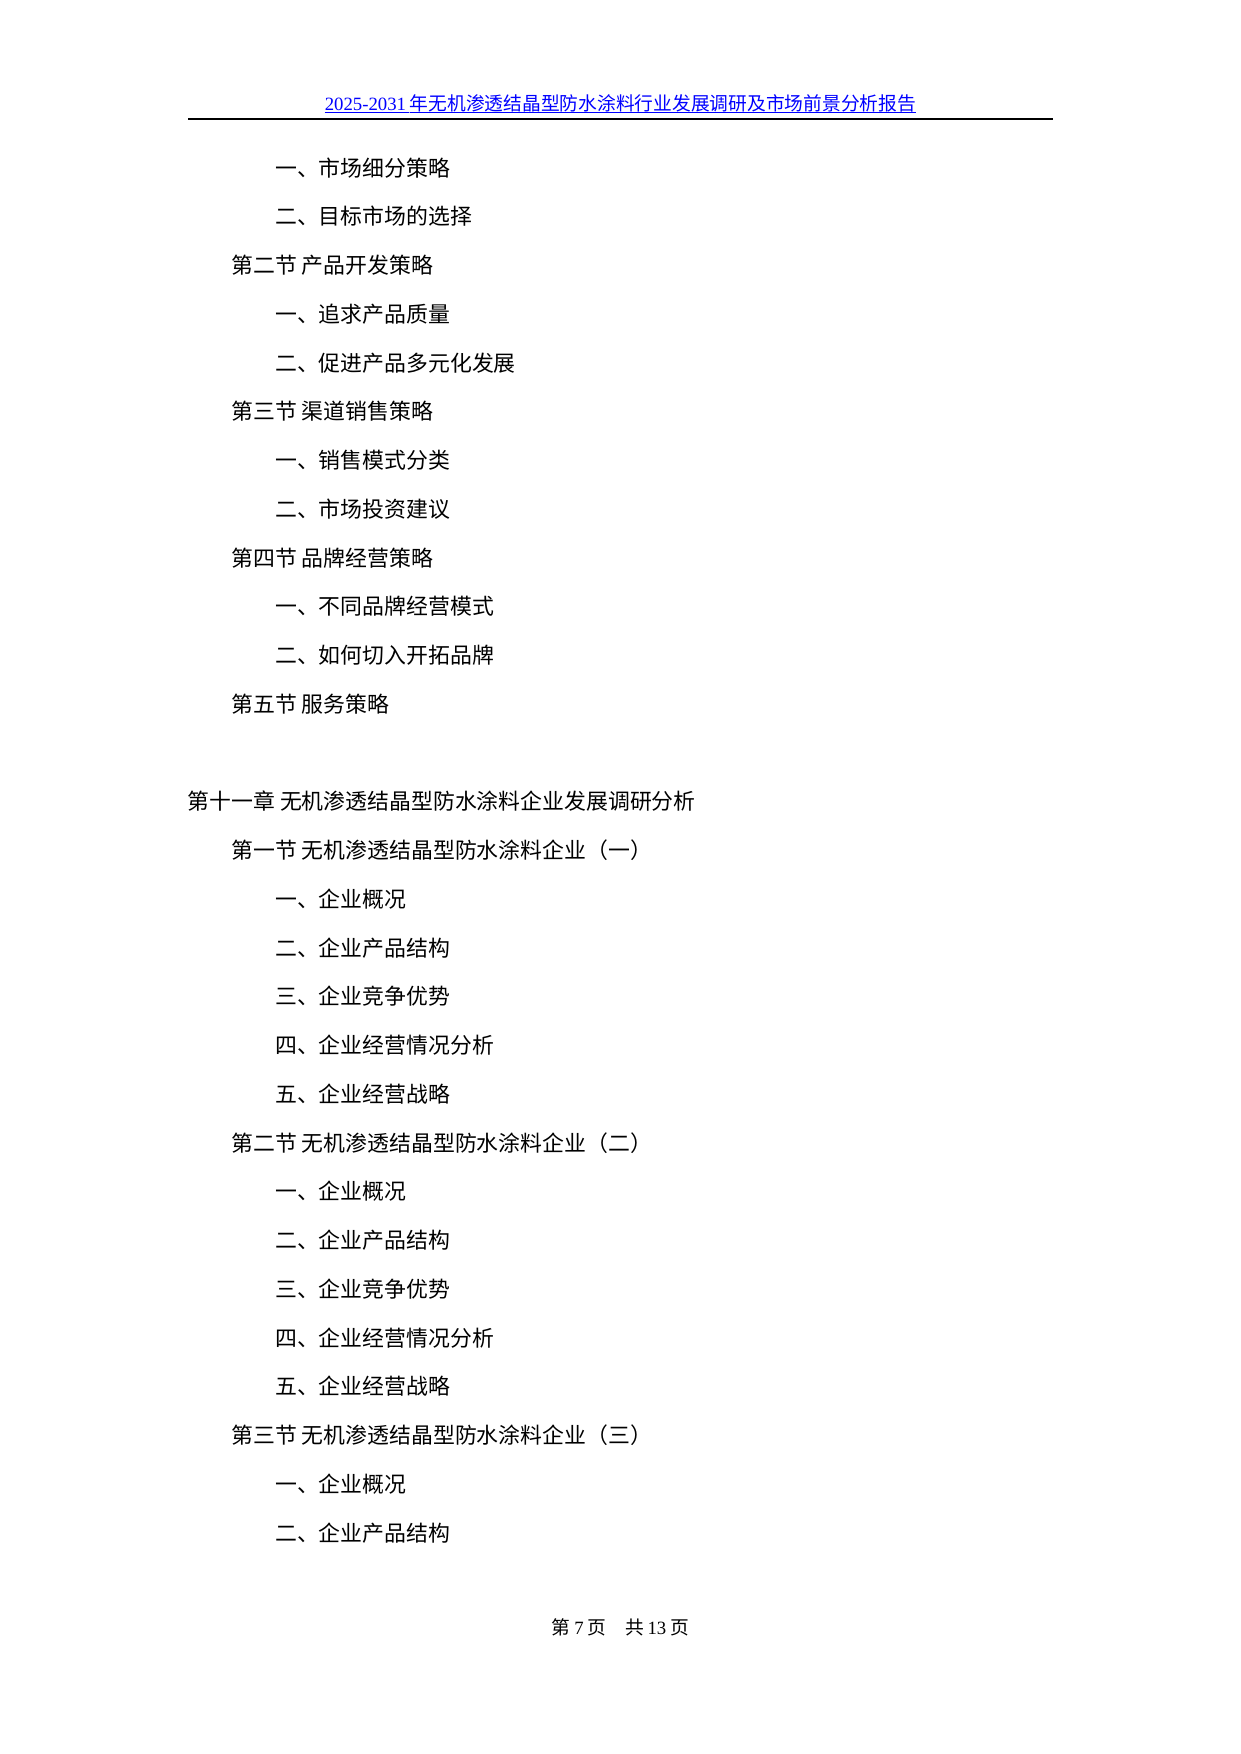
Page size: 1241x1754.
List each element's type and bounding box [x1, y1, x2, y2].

text [187, 150, 1053, 1548]
